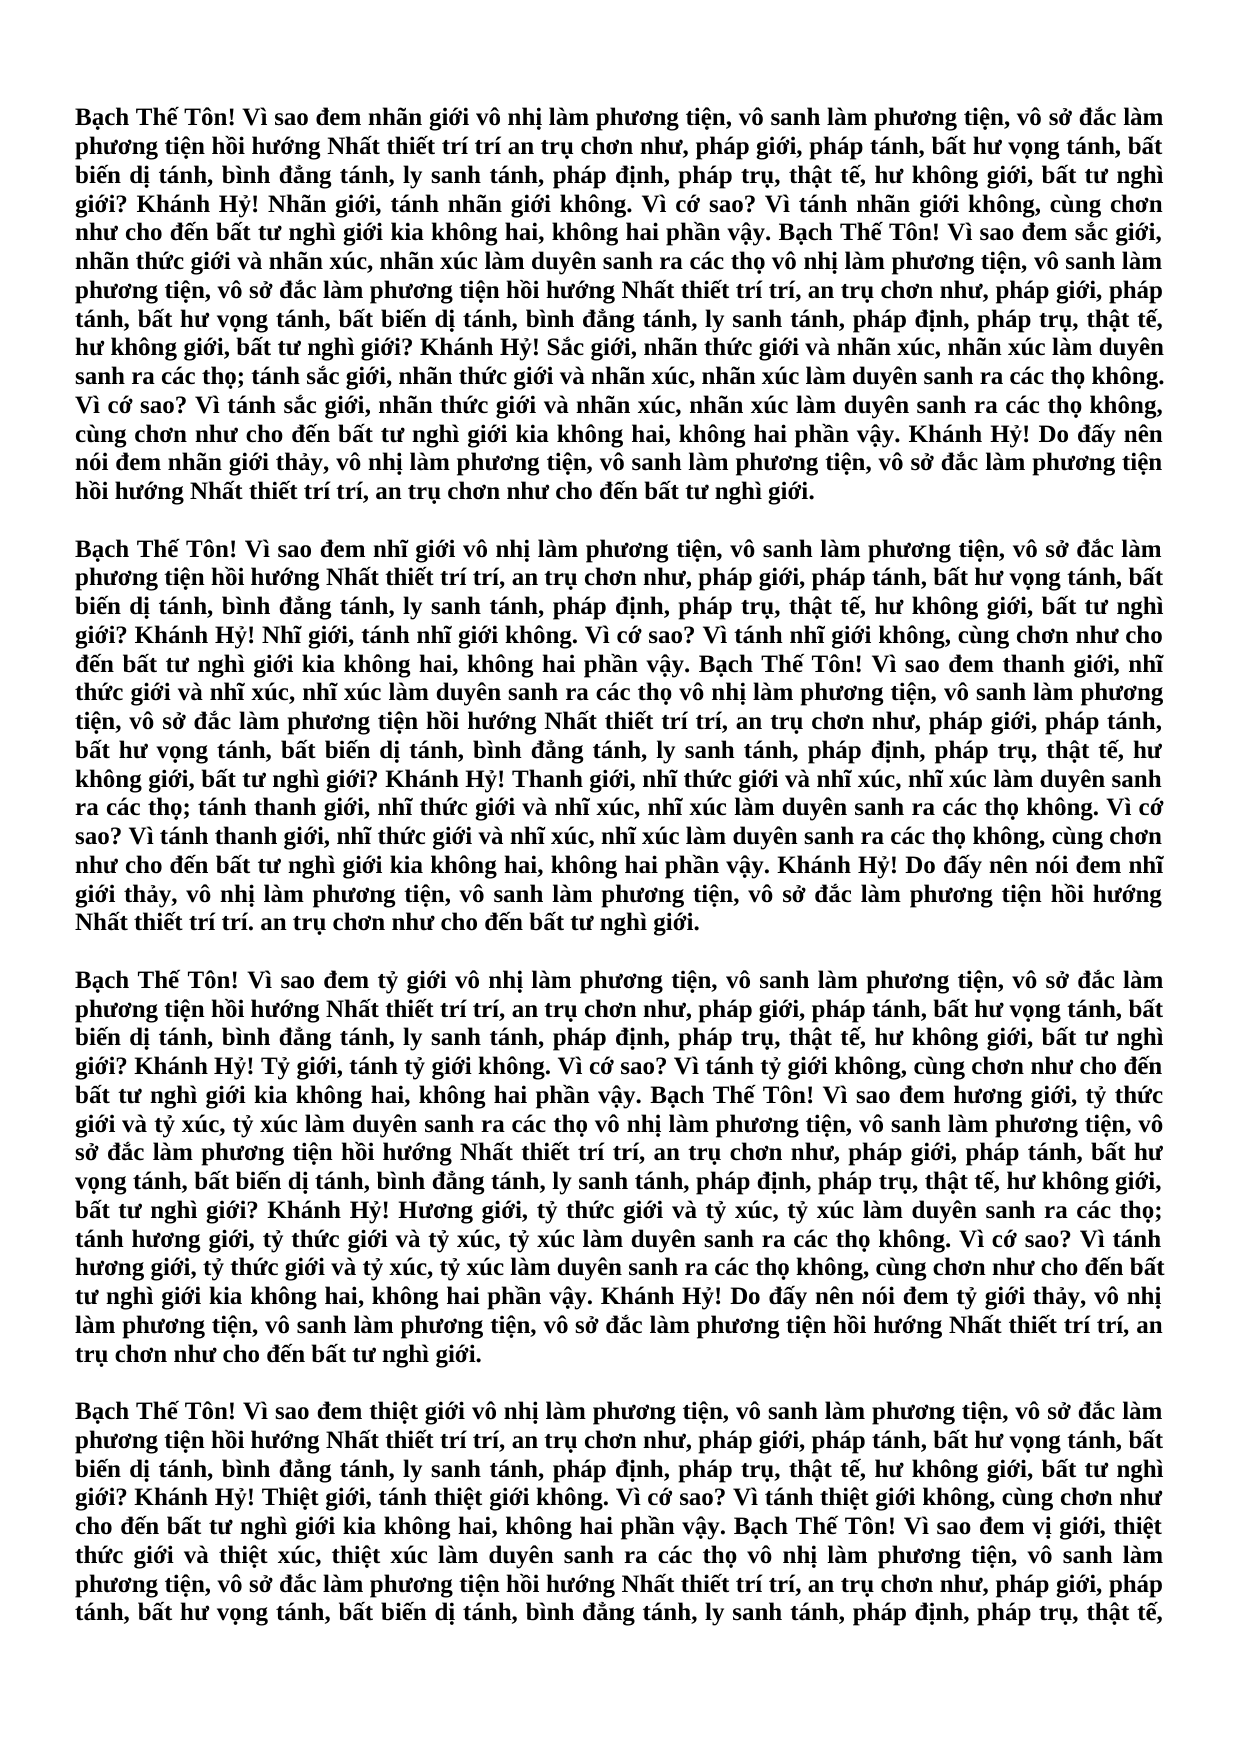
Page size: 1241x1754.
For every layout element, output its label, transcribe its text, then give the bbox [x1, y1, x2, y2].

text Bạch Thế Tôn! Vì sao đem tỷ giới vô nhị làm phương tiện, vô sanh làm phương tiện, vô sở đắc làm phương tiện hồi hướng Nhất thiết trí trí, an trụ chơn như, pháp giới, pháp tánh, bất hư vọng tánh, bất biến dị tánh, bình đẳng tánh, ly sanh tánh, pháp định, pháp trụ, thật tế, hư không giới, bất tư nghì giới? Khánh Hỷ! Tỷ giới, tánh tỷ giới không. Vì cớ sao? Vì tánh tỷ giới không, cùng chơn như cho đến bất tư nghì giới kia không hai, không hai phần vậy. Bạch Thế Tôn! Vì sao đem hương giới, tỷ thức giới và tỷ xúc, tỷ xúc làm duyên sanh ra các thọ vô nhị làm phương tiện, vô sanh làm phương tiện, vô sở đắc làm phương tiện hồi hướng Nhất thiết trí trí, an trụ chơn như, pháp giới, pháp tánh, bất hư vọng tánh, bất biến dị tánh, bình đẳng tánh, ly sanh tánh, pháp định, pháp trụ, thật tế, hư không giới, bất tư nghì giới? Khánh Hỷ! Hương giới, tỷ thức giới và tỷ xúc, tỷ xúc làm duyên sanh ra các thọ; tánh hương giới, tỷ thức giới và tỷ xúc, tỷ xúc làm duyên sanh ra các thọ không. Vì cớ sao? Vì tánh hương giới, tỷ thức giới và tỷ xúc, tỷ xúc làm duyên sanh ra các thọ không, cùng chơn như cho đến bất tư nghì giới kia không hai, không hai phần vậy. Khánh Hỷ! Do đấy nên nói đem tỷ giới thảy, vô nhị làm phương tiện, vô sanh làm phương tiện, vô sở đắc làm phương tiện hồi hướng Nhất thiết trí trí, an trụ chơn như cho đến bất tư nghì giới. [75, 965, 1165, 1367]
text Bạch Thế Tôn! Vì sao đem nhãn giới vô nhị làm phương tiện, vô sanh làm phương tiện, vô sở đắc làm phương tiện hồi hướng Nhất thiết trí trí an trụ chơn như, pháp giới, pháp tánh, bất hư vọng tánh, bất biến dị tánh, bình đẳng tánh, ly sanh tánh, pháp định, pháp trụ, thật tế, hư không giới, bất tư nghì giới? Khánh Hỷ! Nhãn giới, tánh nhãn giới không. Vì cớ sao? Vì tánh nhãn giới không, cùng chơn như cho đến bất tư nghì giới kia không hai, không hai phần vậy. Bạch Thế Tôn! Vì sao đem sắc giới, nhãn thức giới và nhãn xúc, nhãn xúc làm duyên sanh ra các thọ vô nhị làm phương tiện, vô sanh làm phương tiện, vô sở đắc làm phương tiện hồi hướng Nhất thiết trí trí, an trụ chơn như, pháp giới, pháp tánh, bất hư vọng tánh, bất biến dị tánh, bình đẳng tánh, ly sanh tánh, pháp định, pháp trụ, thật tế, hư không giới, bất tư nghì giới? Khánh Hỷ! Sắc giới, nhãn thức giới và nhãn xúc, nhãn xúc làm duyên sanh ra các thọ; tánh sắc giới, nhãn thức giới và nhãn xúc, nhãn xúc làm duyên sanh ra các thọ không. Vì cớ sao? Vì tánh sắc giới, nhãn thức giới và nhãn xúc, nhãn xúc làm duyên sanh ra các thọ không, cùng chơn như cho đến bất tư nghì giới kia không hai, không hai phần vậy. Khánh Hỷ! Do đấy nên nói đem nhãn giới thảy, vô nhị làm phương tiện, vô sanh làm phương tiện, vô sở đắc làm phương tiện hồi hướng Nhất thiết trí trí, an trụ chơn như cho đến bất tư nghì giới. [75, 102, 1165, 505]
text Bạch Thế Tôn! Vì sao đem nhĩ giới vô nhị làm phương tiện, vô sanh làm phương tiện, vô sở đắc làm phương tiện hồi hướng Nhất thiết trí trí, an trụ chơn như, pháp giới, pháp tánh, bất hư vọng tánh, bất biến dị tánh, bình đẳng tánh, ly sanh tánh, pháp định, pháp trụ, thật tế, hư không giới, bất tư nghì giới? Khánh Hỷ! Nhĩ giới, tánh nhĩ giới không. Vì cớ sao? Vì tánh nhĩ giới không, cùng chơn như cho đến bất tư nghì giới kia không hai, không hai phần vậy. Bạch Thế Tôn! Vì sao đem thanh giới, nhĩ thức giới và nhĩ xúc, nhĩ xúc làm duyên sanh ra các thọ vô nhị làm phương tiện, vô sanh làm phương tiện, vô sở đắc làm phương tiện hồi hướng Nhất thiết trí trí, an trụ chơn như, pháp giới, pháp tánh, bất hư vọng tánh, bất biến dị tánh, bình đẳng tánh, ly sanh tánh, pháp định, pháp trụ, thật tế, hư không giới, bất tư nghì giới? Khánh Hỷ! Thanh giới, nhĩ thức giới và nhĩ xúc, nhĩ xúc làm duyên sanh ra các thọ; tánh thanh giới, nhĩ thức giới và nhĩ xúc, nhĩ xúc làm duyên sanh ra các thọ không. Vì cớ sao? Vì tánh thanh giới, nhĩ thức giới và nhĩ xúc, nhĩ xúc làm duyên sanh ra các thọ không, cùng chơn như cho đến bất tư nghì giới kia không hai, không hai phần vậy. Khánh Hỷ! Do đấy nên nói đem nhĩ giới thảy, vô nhị làm phương tiện, vô sanh làm phương tiện, vô sở đắc làm phương tiện hồi hướng Nhất thiết trí trí. an trụ chơn như cho đến bất tư nghì giới. [75, 534, 1165, 936]
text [75, 1396, 1165, 1626]
